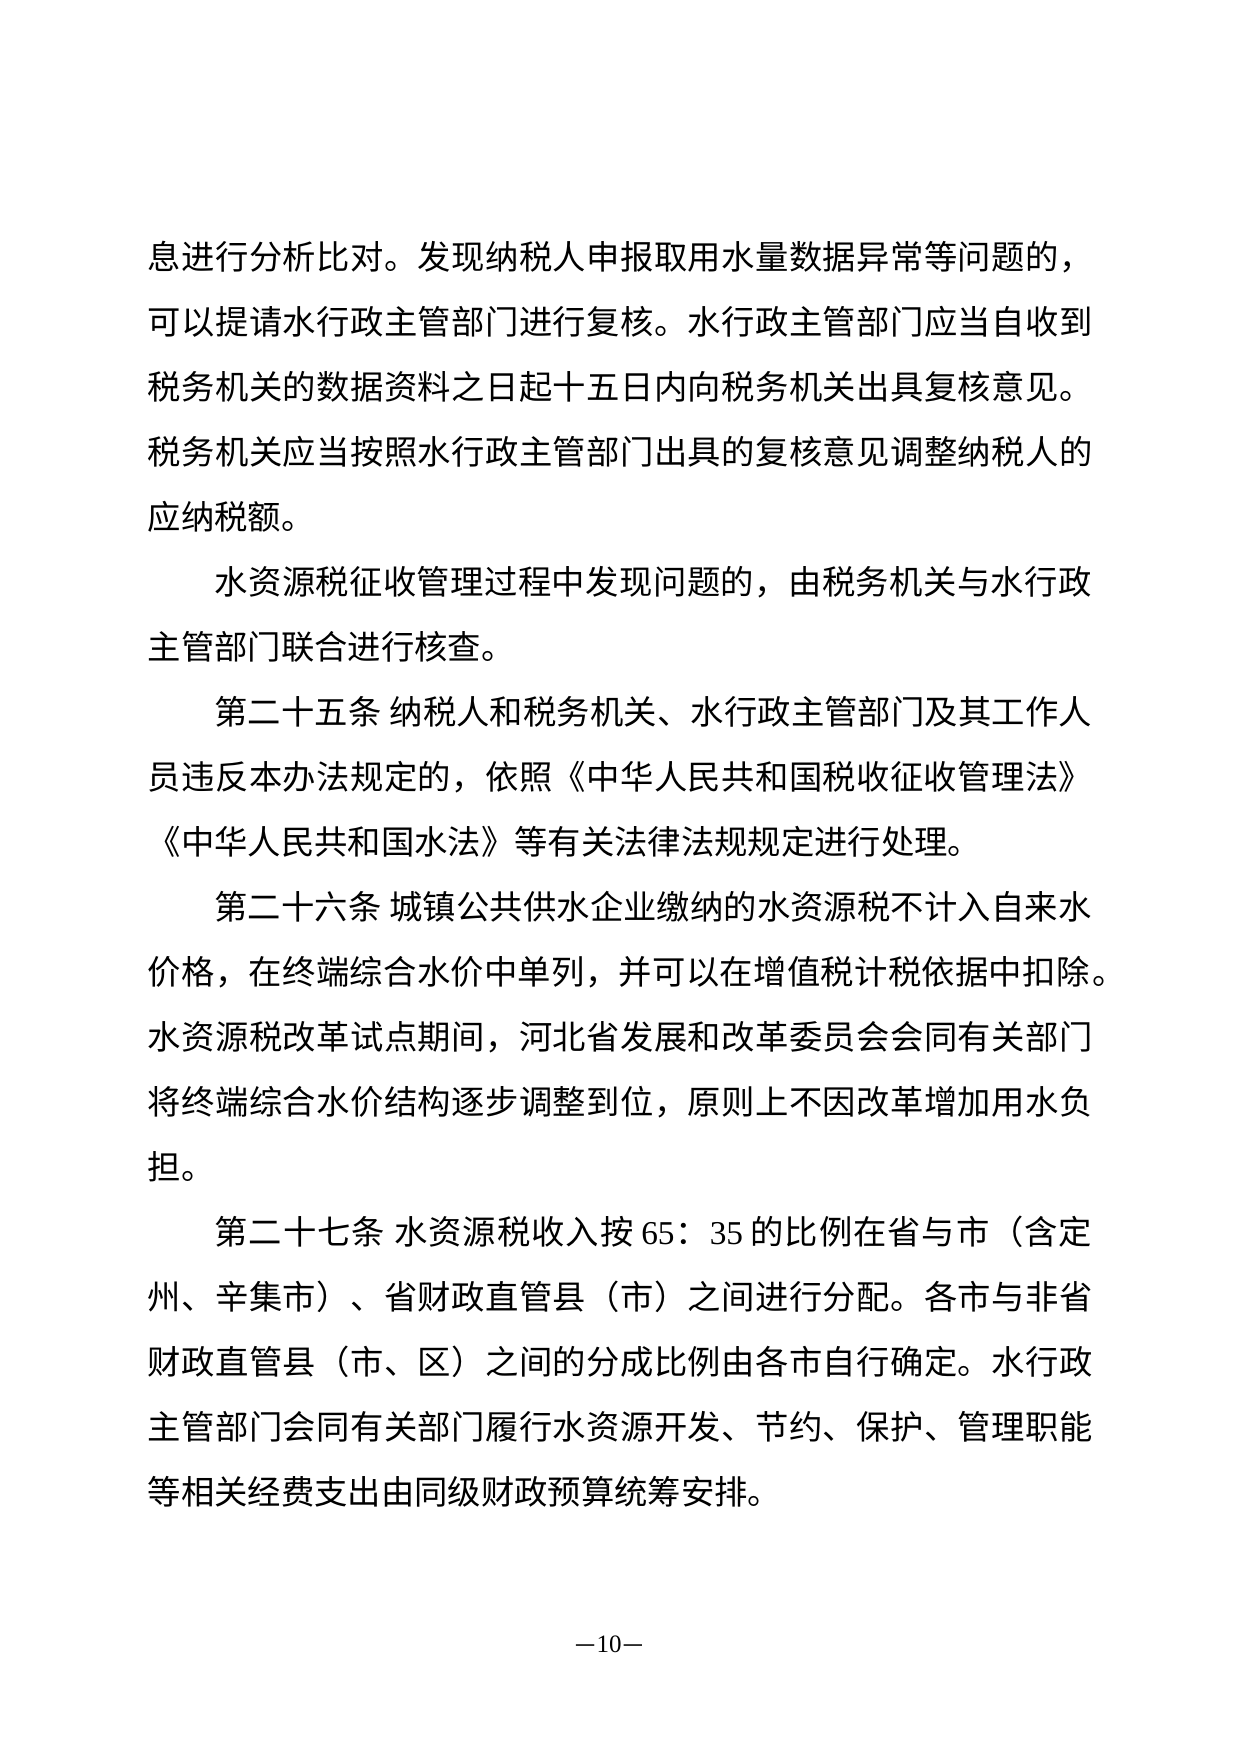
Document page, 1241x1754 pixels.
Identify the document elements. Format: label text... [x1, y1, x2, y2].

text 水资源税征收管理过程中发现问题的，由税务机关与水行政主管部门联合进行核查。 [148, 547, 1092, 677]
text 第二十五条 纳税人和税务机关、水行政主管部门及其工作人员违反本办法规定的，依照《中华人民共和国税收征收管理法》《中华人民共和国水法》等有关法律法规规定进行处理。 [148, 677, 1092, 872]
text 第二十六条 城镇公共供水企业缴纳的水资源税不计入自来水价格，在终端综合水价中单列，并可以在增值税计税依据中扣除。水资源税改革试点期间，河北省发展和改革委员会会同有关部门将终端综合水价结构逐步调整到位，原则上不因改革增加用水负担。 [148, 872, 1092, 1197]
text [148, 222, 1092, 547]
text 第二十七条 水资源税收入按65：35的比例在省与市（含定州、辛集市）、省财政直管县（市）之间进行分配。各市与非省财政直管县（市、区）之间的分成比例由各市自行确定。水行政主管部门会同有关部门履行水资源开发、节约、保护、管理职能等相关经费支出由同级财政预算统筹安排。 [148, 1197, 1092, 1522]
